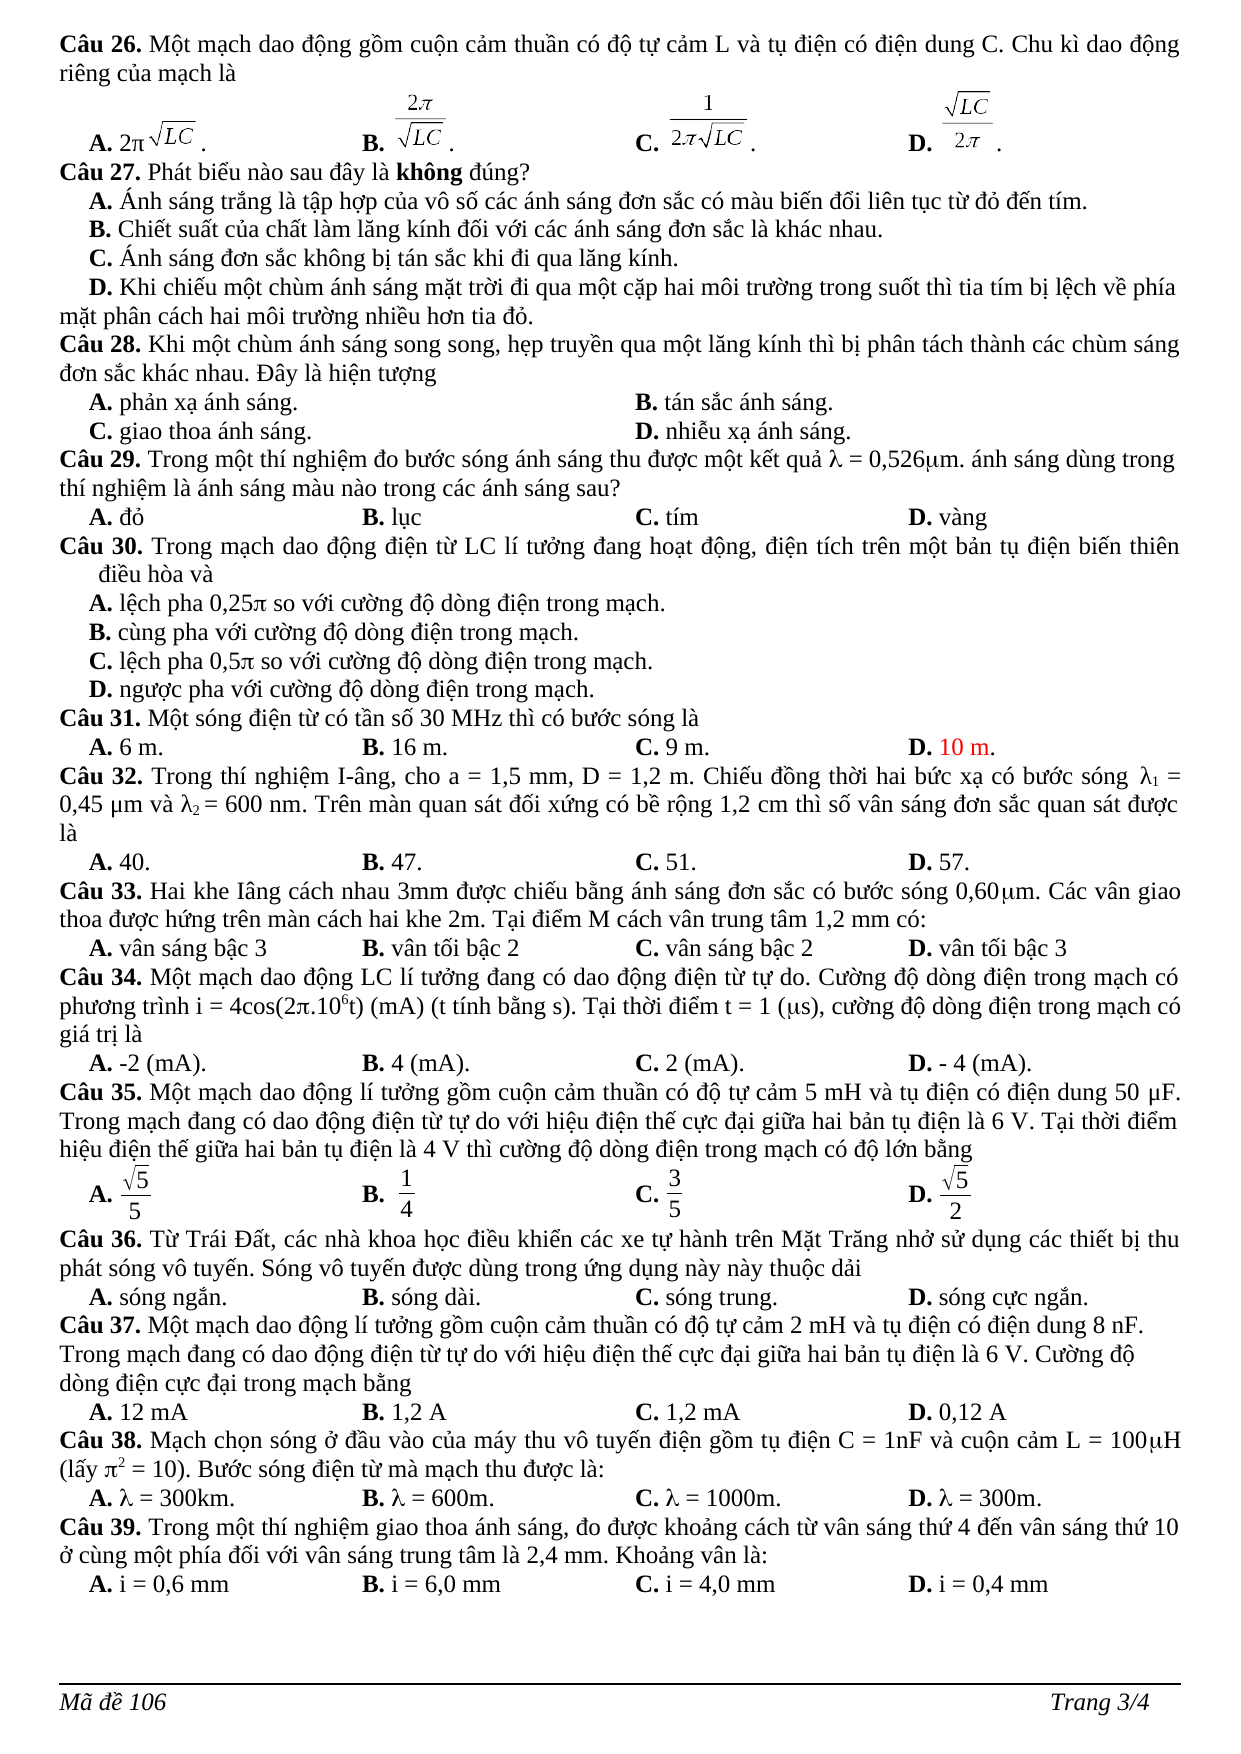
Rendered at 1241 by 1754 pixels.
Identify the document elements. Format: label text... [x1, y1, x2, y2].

text Câu 35. Một mạch dao động lí tưởng gồm cuộn cảm thuần có độ tự cảm 5 mH và tụ điện có điện dung 50 μF. Trong mạch đang có dao động điện từ tự do với hiệu điện thế cực đại giữa hai bản tụ điện là 6 V. Tại thời điểm hiệu điện thế giữa hai bản tụ điện là 4 V thì cường độ dòng điện trong mạch có độ lớn bằng [59, 1077, 1181, 1163]
text A. đỏ B. lục C. tím D. vàng [59, 502, 1181, 531]
list Câu 32. Trong thí nghiệm I-âng, cho a = 1,5 mm, D = 1,2 m. Chiếu đồng thời hai bức xạ có bước sóng λ1 = 0,45 μm và λ2 = 600 nm. Trên màn quan sát đối xứng có bề rộng 1,2 cm thì số vân sáng đơn sắc quan sát được là [59, 761, 1181, 847]
text A. 12 mA B. C. 1,2 mA D. [59, 1397, 1181, 1426]
text Câu 33. Hai khe Iâng cách nhau 3mm được chiếu bằng ánh sáng đơn sắc có bước sóng 0,60m. Các vân giao thoa được hứng trên màn cách hai khe 2m. Tại điểm M cách vân trung tâm 1,2 mm có: [59, 876, 1181, 933]
text C. giao thoa ánh sáng. D. nhiễu xạ ánh sáng. [59, 416, 1181, 444]
text Câu 27. Phát biểu nào sau đây là không đúng? [59, 157, 1181, 186]
text C. Ánh sáng đơn sắc không bị tán sắc khi đi qua lăng kính. [59, 243, 1181, 272]
text A. 2π. B. . C. . D. . [59, 87, 1181, 157]
text B. cùng pha với cường độ dòng điện trong mạch. [59, 617, 1181, 646]
text D. Khi chiếu một chùm ánh sáng mặt trời đi qua một cặp hai môi trường trong suốt thì tia tím bị lệch về phía mặt phân cách hai môi trường nhiều hơn tia đỏ. [59, 272, 1181, 329]
text D. ngược pha với cường độ dòng điện trong mạch. [59, 674, 1181, 703]
text A. i = 0,6 mm B. i = 6,0 mm C. i = 4,0 mm D. i = 0,4 mm [59, 1569, 1181, 1598]
text Câu 34. Một mạch dao động LC lí tưởng đang có dao động điện từ tự do. Cường độ dòng điện trong mạch có phương trình i = 4cos(2.106t) (mA) (t tính bằng s). Tại thời điểm t = 1 (s), cường độ dòng điện trong mạch có giá trị là [59, 962, 1181, 1048]
text A. B. C. D. [59, 1163, 1181, 1224]
text Câu 36. Từ Trái Đất, các nhà khoa học điều khiển các xe tự hành trên Mặt Trăng nhở sử dụng các thiết bị thu phát sóng vô tuyến. Sóng vô tuyến được dùng trong ứng dụng này này thuộc dải [59, 1224, 1181, 1282]
text Câu 26. Một mạch dao động gồm cuộn cảm thuần có độ tự cảm L và tụ điện có điện dung C. Chu kì dao động riêng của mạch là [59, 29, 1181, 87]
text A. phản xạ ánh sáng. B. tán sắc ánh sáng. [59, 387, 1181, 416]
text A. -2 (mA). B. 4 (mA). C. 2 (mA). D. - 4 (mA). [59, 1048, 1181, 1077]
text Câu 39. Trong một thí nghiệm giao thoa ánh sáng, đo được khoảng cách từ vân sáng thứ 4 đến vân sáng thứ 10 ở cùng một phía đối với vân sáng trung tâm là 2,4 mm. Khoảng vân là: [59, 1512, 1181, 1569]
text B. Chiết suất của chất làm lăng kính đối với các ánh sáng đơn sắc là khác nhau. [59, 214, 1181, 243]
text Câu 31. Một sóng điện từ có tần số 30 MHz thì có bước sóng là [59, 703, 1181, 732]
text C. lệch pha 0,5 so với cường độ dòng điện trong mạch. [59, 646, 1181, 674]
text Câu 30. Trong mạch dao động điện từ LC lí tưởng đang hoạt động, điện tích trên một bản tụ điện biến thiên điều hòa và [59, 531, 1181, 588]
text A. . B. . C. . D. . [59, 732, 1181, 761]
text Câu 38. Mạch chọn sóng ở đầu vào của máy thu vô tuyến điện gồm tụ điện C = 1nF và cuộn cảm L = 100H (lấy 2 = 10). Bước sóng điện từ mà mạch thu được là: [59, 1426, 1181, 1483]
text A. lệch pha 0,25 so với cường độ dòng điện trong mạch. [59, 588, 1181, 617]
text A. = 300km. B. = 600m. C. = 1000m. D. = 300m. [59, 1483, 1181, 1512]
text A. 40. B. 47. C. 51. D. 57. [59, 847, 1181, 876]
text A. vân sáng bậc 3 B. vân tối bậc 2 C. vân sáng bậc 2 D. vân tối bậc 3 [59, 933, 1181, 962]
text A. sóng ngắn. B. sóng dài. C. sóng trung. D. sóng cực ngắn. [59, 1282, 1181, 1311]
text Câu 37. Một mạch dao động lí tưởng gồm cuộn cảm thuần có độ tự cảm 2 mH và tụ điện có điện dung 8 nF. Trong mạch đang có dao động điện từ tự do với hiệu điện thế cực đại giữa hai bản tụ điện là 6 V. Cường độ dòng điện cực đại trong mạch bằng [59, 1311, 1181, 1397]
text Câu 28. Khi một chùm ánh sáng song song, hẹp truyền qua một lăng kính thì bị phân tách thành các chùm sáng đơn sắc khác nhau. Đây là hiện tượng [59, 329, 1181, 387]
text Câu 29. Trong một thí nghiệm đo bước sóng ánh sáng thu được một kết quả = 0,526m. ánh sáng dùng trong thí nghiệm là ánh sáng màu nào trong các ánh sáng sau? [59, 444, 1181, 502]
text A. Ánh sáng trắng là tập hợp của vô số các ánh sáng đơn sắc có màu biến đổi liên tục từ đỏ đến tím. [59, 186, 1181, 214]
